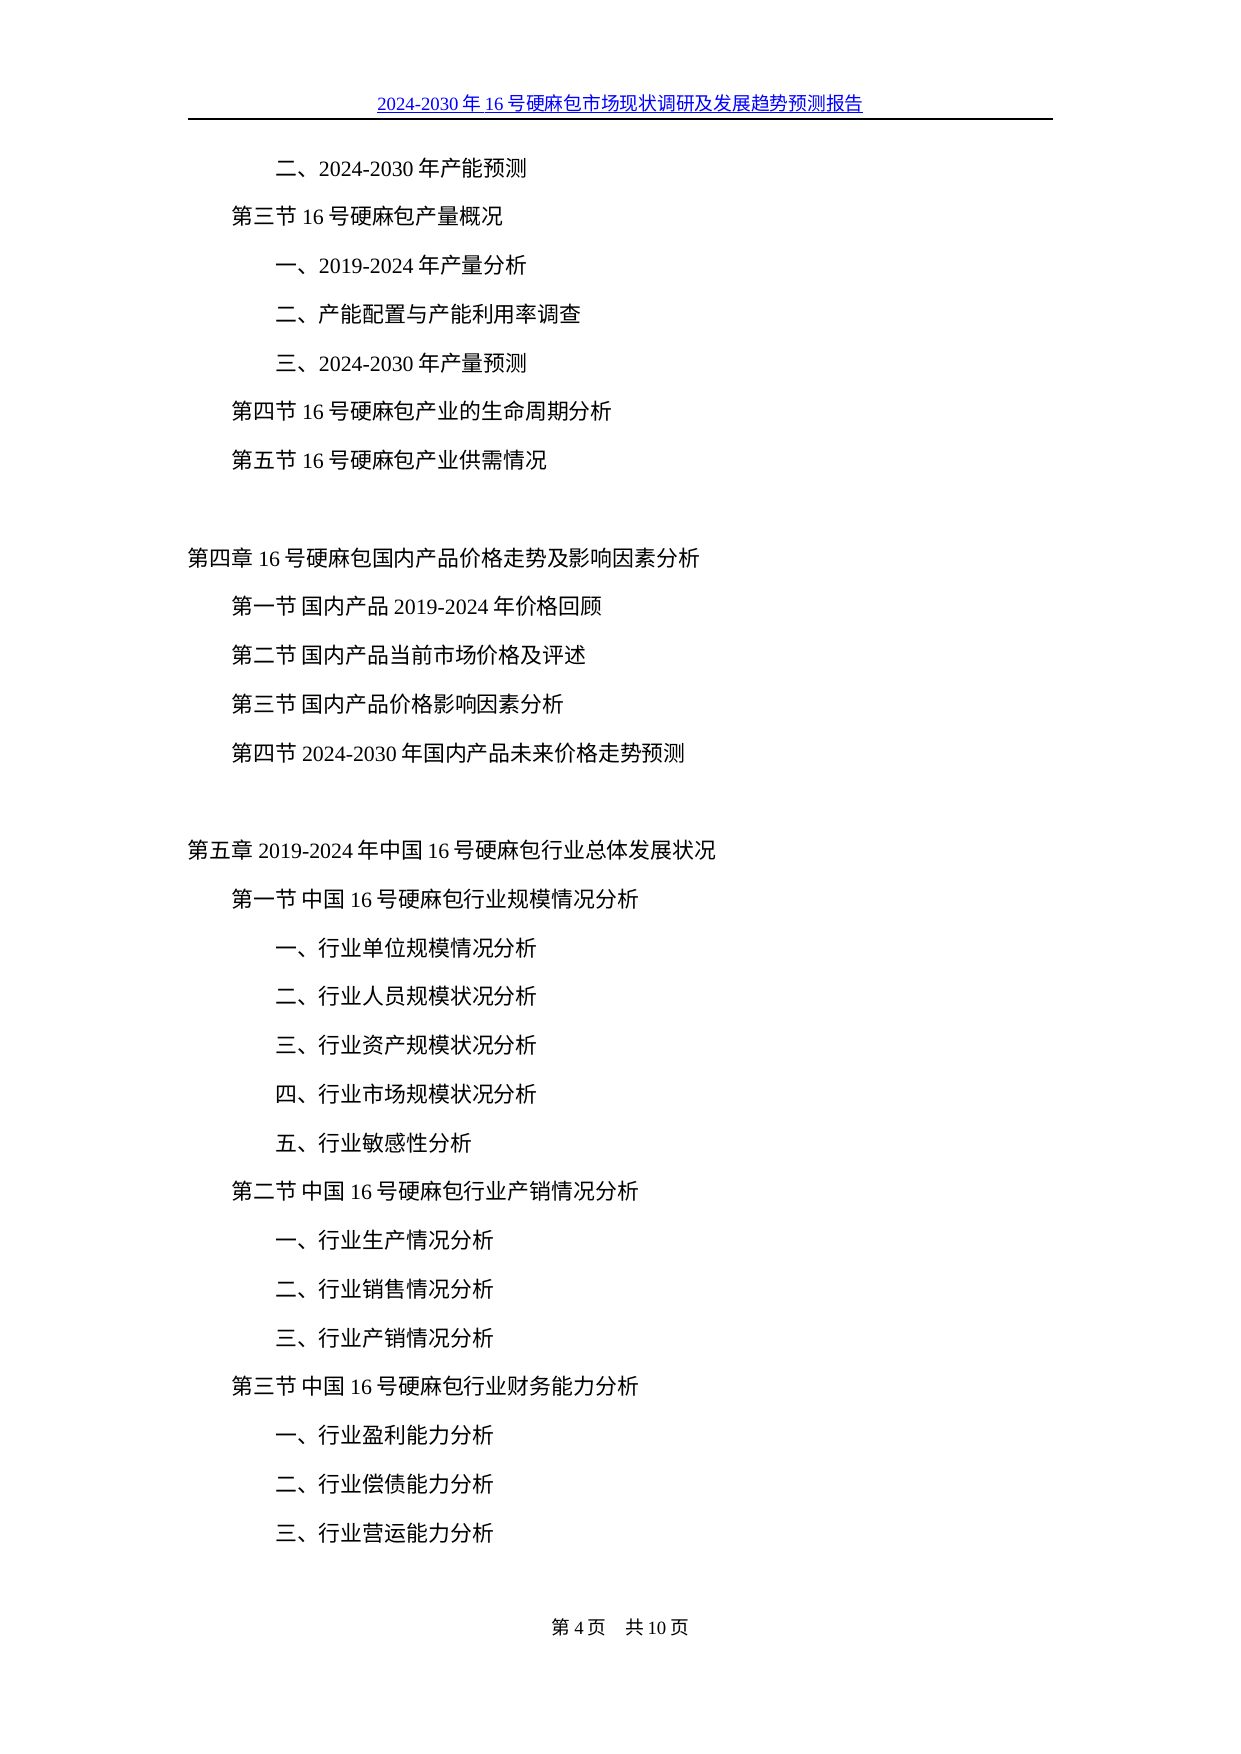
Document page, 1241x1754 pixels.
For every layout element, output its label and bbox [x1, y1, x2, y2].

text [187, 150, 1053, 1548]
